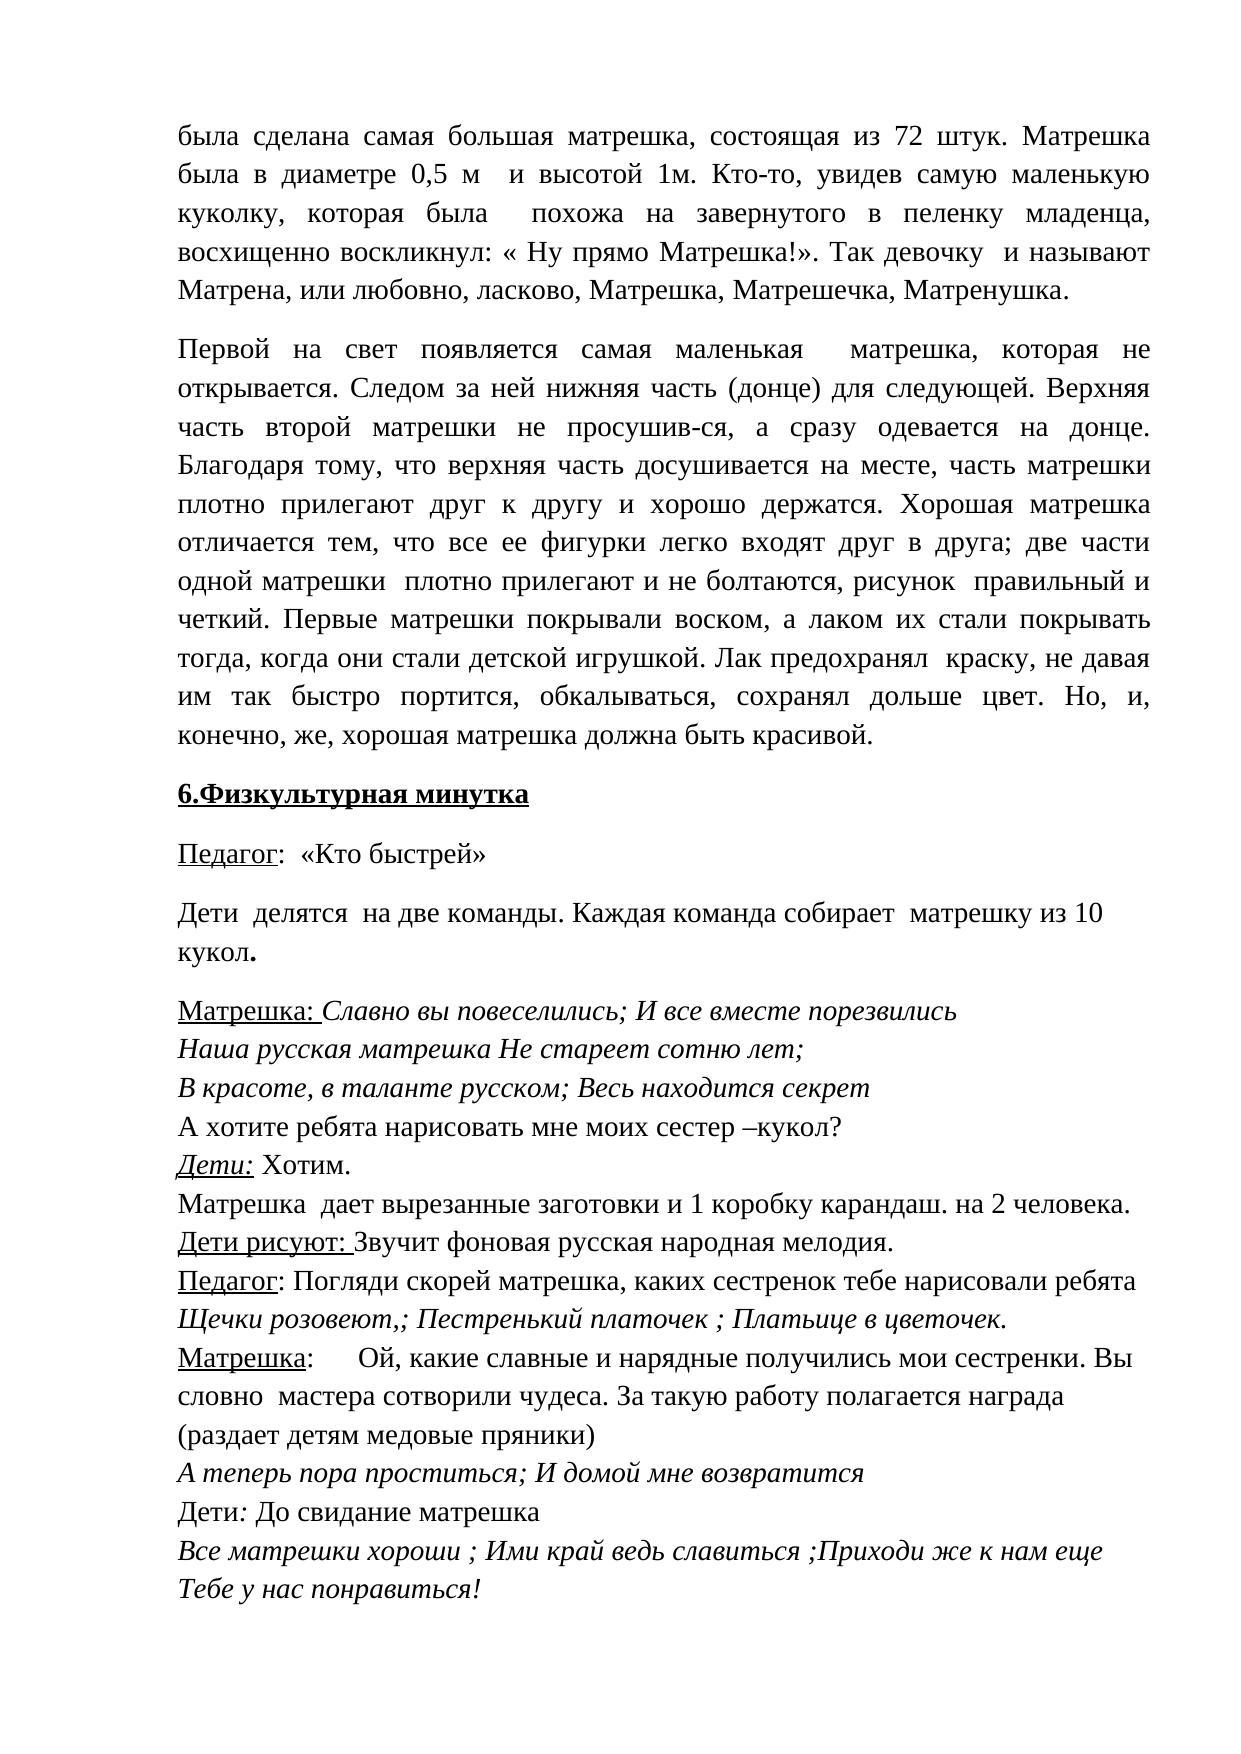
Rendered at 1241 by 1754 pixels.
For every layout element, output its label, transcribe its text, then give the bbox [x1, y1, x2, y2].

text 6.Физкультурная минутка [177, 776, 1152, 810]
text Матрешка: Славно вы повеселились; И все вместе порезвились Наша русская матрешка Не стареет сотню лет; В красоте, в таланте русском; Весь находится секрет А хотите ребята нарисовать мне моих сестер –кукол? Дети: Хотим. Матрешка дает вырезанные заготовки и 1 коробку карандаш. на 2 человека. Дети рисуют: Звучит фоновая русская народная мелодия. Педагог: Погляди скорей матрешка, каких сестренок тебе нарисовали ребята Щечки розовеют,; Пестренький платочек ; Платьице в цветочек. Матрешка: Ой, какие славные и нарядные получились мои сестренки. Вы словно мастера сотворили чудеса. За такую работу полагается награда (раздает детям медовые пряники) А теперь пора проститься; И домой мне возвратится Дети: До свидание матрешка Все матрешки хороши ; Ими край ведь славиться ;Приходи же к нам еще Тебе у нас понравиться! [177, 993, 1152, 1605]
text Первой на свет появляется самая маленькая матрешка, которая не открывается. Следом за ней нижняя часть (донце) для следующей. Верхняя часть второй матрешки не просушив-ся, а сразу одевается на донце. Благодаря тому, что верхняя часть досушивается на месте, часть матрешки плотно прилегают друг к другу и хорошо держатся. Хорошая матрешка отличается тем, что все ее фигурки легко входят друг в друга; две части одной матрешки плотно прилегают и не болтаются, рисунок правильный и четкий. Первые матрешки покрывали воском, а лаком их стали покрывать тогда, когда они стали детской игрушкой. Лак предохранял краску, не давая им так быстро портится, обкалываться, сохранял дольше цвет. Но, и, конечно, же, хорошая матрешка должна быть красивой. [177, 332, 1152, 751]
text Педагог: «Кто быстрей» [177, 836, 1152, 869]
text Дети делятся на две команды. Каждая команда собирает матрешку из 10 кукол. [177, 895, 1152, 967]
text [177, 118, 1152, 306]
